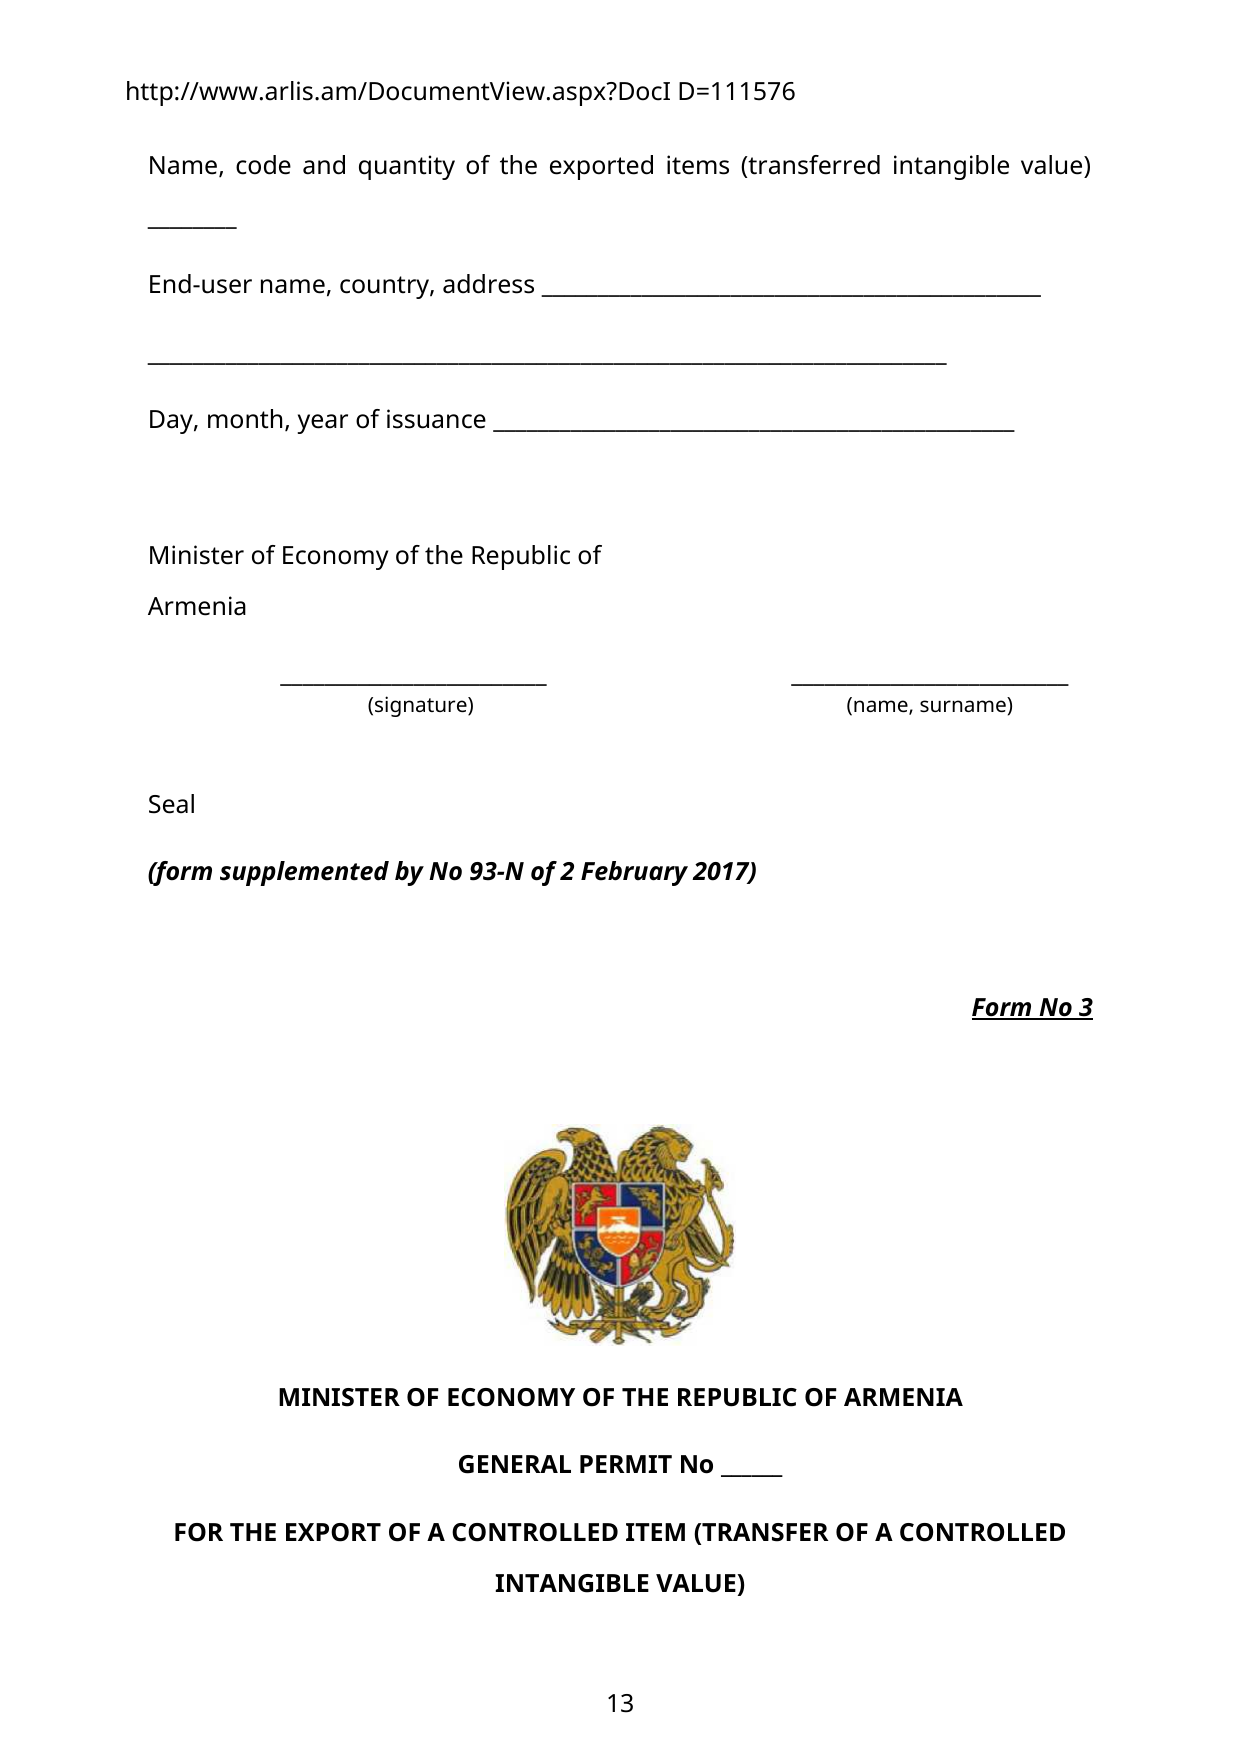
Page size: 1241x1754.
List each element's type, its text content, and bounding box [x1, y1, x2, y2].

text (form supplemented by No 93-N of 2 February 2017) [148, 854, 1092, 888]
text Seal [148, 786, 1092, 820]
text Form No 3 [148, 989, 1092, 1023]
text GENERAL PERMIT No ______ [148, 1447, 1092, 1481]
text FOR THE EXPORT OF A CONTROLLED ITEM (TRANSFER OF A CONTROLLED INTANGIBLE VALUE) [148, 1515, 1092, 1600]
picture [504, 1124, 737, 1346]
text End-user name, country, address _____________________________________________ [148, 266, 1092, 301]
table_header Minister of Economy of the Republic of Armenia ________________________ (signature) [147, 537, 680, 718]
text ________________________________________________________________________ [148, 334, 1092, 368]
table_header _________________________ (name, surname) [680, 537, 1180, 718]
text Name, code and quantity of the exported items (transferred intangible value) ________ [148, 148, 1092, 233]
text MINISTER OF ECONOMY OF THE REPUBLIC OF ARMENIA [148, 1379, 1092, 1413]
text Day, month, year of issuance _______________________________________________ [148, 402, 1092, 436]
